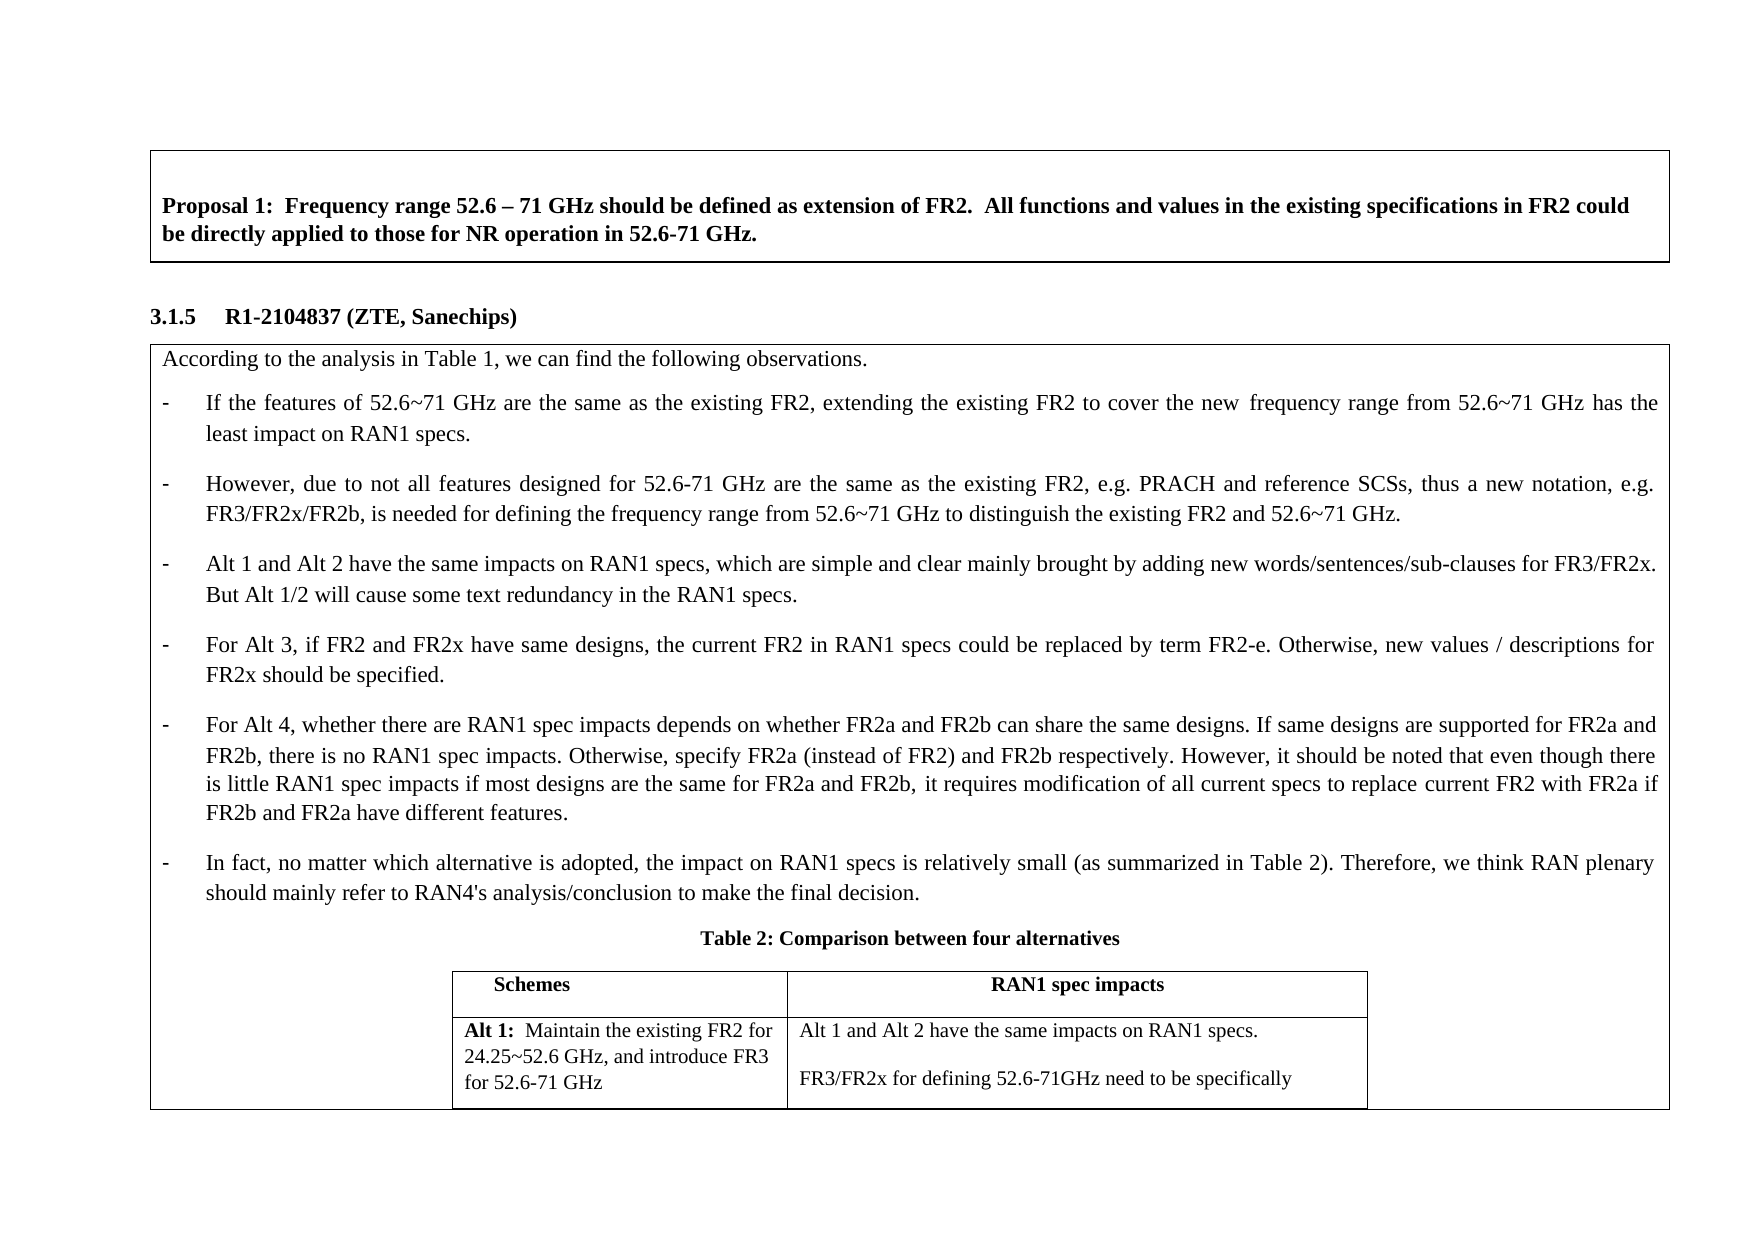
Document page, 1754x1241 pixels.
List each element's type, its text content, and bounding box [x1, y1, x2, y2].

subtitle R1-2104837 (ZTE, Sanechips) [150, 303, 1604, 330]
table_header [151, 345, 1669, 1109]
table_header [151, 151, 1669, 261]
